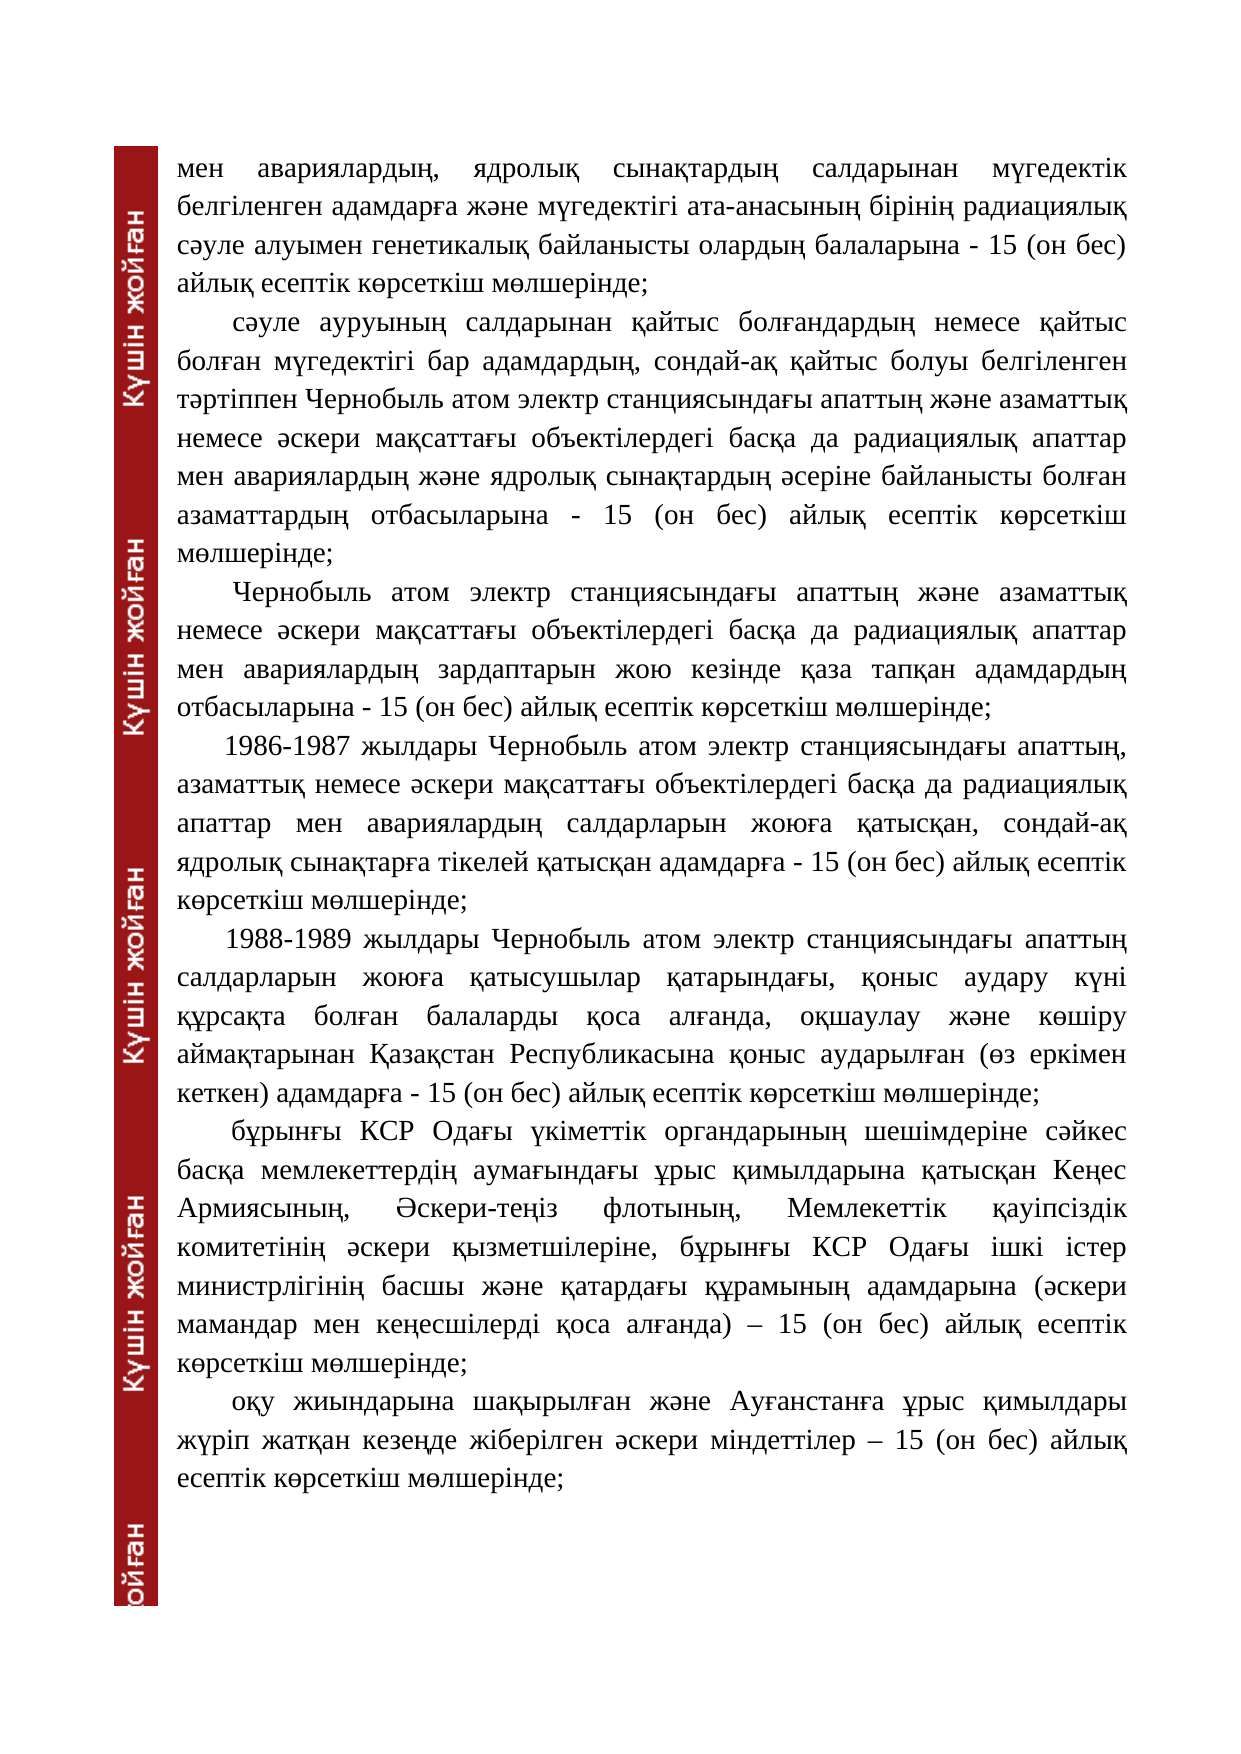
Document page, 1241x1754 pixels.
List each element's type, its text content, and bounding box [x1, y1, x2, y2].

picture [114, 723, 158, 728]
picture [114, 299, 158, 304]
text 1988-1989 жылдары Чернобыль атом электр станциясындағы апаттың салдарларын жоюға қатысушылар қатарындағы, қоныс аудару күні құрсақта болған балаларды қоса алғанда, оқшаулау және көшіру аймақтарынан Қазақстан Республикасына қоныс аударылған (өз еркімен кеткен) адамдарға - 15 (он бес) айлық есептік көрсеткіш мөлшерінде; [112, 921, 1128, 1108]
text бұрынғы КСР Одағы үкіметтік органдарының шешімдеріне сәйкес басқа мемлекеттердің аумағындағы ұрыс қимылдарына қатысқан Кеңес Армиясының, Әскери-теңіз флотының, Мемлекеттік қауіпсіздік комитетінің әскери қызметшілеріне, бұрынғы КСР Одағы ішкі істер министрлігінің басшы және қатардағы құрамының адамдарына (әскери мамандар мен кеңесшілерді қоса алғанда) – 15 (он бес) айлық есептік көрсеткіш мөлшерінде; [112, 1113, 1128, 1378]
text 1986-1987 жылдары Чернобыль атом электр станциясындағы апаттың, азаматтық немесе әскери мақсаттағы объектiлердегi басқа да радиациялық апаттар мен авариялардың салдарларын жоюға қатысқан, сондай-ақ ядролық сынақтарға тiкелей қатысқан адамдарға - 15 (он бес) айлық есептік көрсеткіш мөлшерінде; [112, 728, 1128, 916]
text Чернобыль атом электр станциясындағы апаттың және азаматтық немесе әскери мақсаттағы объектілердегі басқа да радиациялық апаттар мен авариялардың зардаптарын жою кезінде қаза тапқан адамдардың отбасыларына - 15 (он бес) айлық есептік көрсеткіш мөлшерінде; [112, 574, 1128, 723]
picture [114, 916, 158, 921]
picture [114, 1494, 158, 1606]
text сәуле ауруының салдарынан қайтыс болғандардың немесе қайтыс болған мүгедектігі бар адамдардың, сондай-ақ қайтыс болуы белгіленген тәртіппен Чернобыль атом электр станциясындағы апаттың және азаматтық немесе әскери мақсаттағы объектілердегі басқа да радиациялық апаттар мен авариялардың және ядролық сынақтардың әсеріне байланысты болған азаматтардың отбасыларына - 15 (он бес) айлық есептік көрсеткіш мөлшерінде; [112, 304, 1128, 569]
text оқу жиындарына шақырылған және Ауғанстанға ұрыс қимылдары жүрiп жатқан кезеңде жiберiлген әскери мiндеттiлер – 15 (он бес) айлық есептік көрсеткіш мөлшерінде; [112, 1383, 1128, 1494]
picture [114, 146, 158, 150]
picture [114, 1108, 158, 1113]
picture [114, 1378, 158, 1383]
picture [114, 569, 158, 574]
